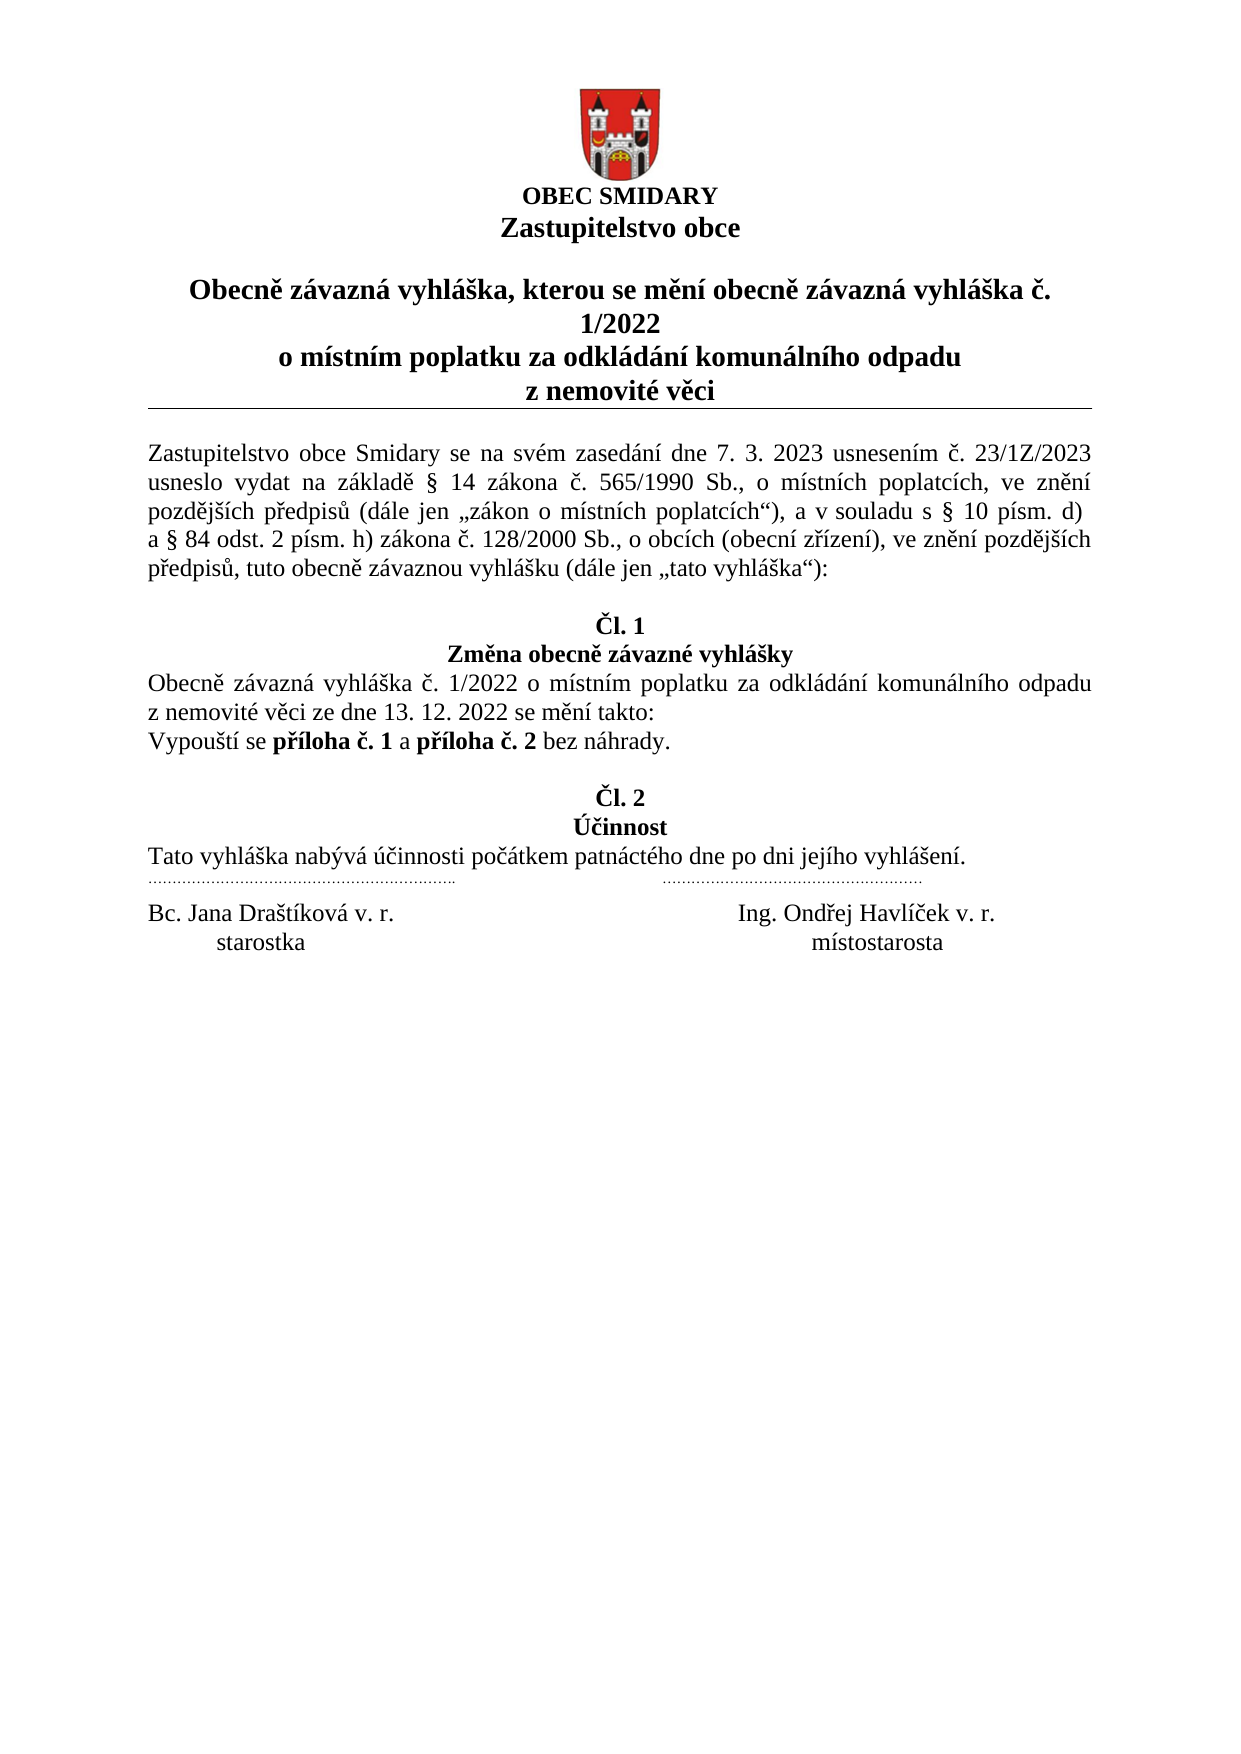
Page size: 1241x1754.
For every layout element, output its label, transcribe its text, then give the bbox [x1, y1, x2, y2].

picture [573, 88, 667, 182]
text OBEC SMIDARY [148, 181, 1092, 210]
text Účinnost [148, 812, 1092, 841]
text Vypouští se příloha č. 1 a příloha č. 2 bez náhrady. [148, 726, 1092, 754]
text Zastupitelstvo obce Smidary se na svém zasedání dne 7. 3. 2023 usnesením č. 23/1Z/2023 usneslo vydat na základě § 14 zákona č. 565/1990 Sb., o místních poplatcích, ve znění pozdějších předpisů (dále jen „zákon o místních poplatcích“), a v souladu s § 10 písm. d) a § 84 odst. 2 písm. h) zákona č. 128/2000 Sb., o obcích (obecní zřízení), ve znění pozdějších předpisů, tuto obecně závaznou vyhlášku (dále jen „tato vyhláška“): [148, 438, 1092, 582]
text Čl. 2 [148, 783, 1092, 812]
text Bc. Jana Draštíková v. r. Ing. Ondřej Havlíček v. r. [148, 898, 1092, 927]
text Obecně závazná vyhláška, kterou se mění obecně závazná vyhláška č. 1/2022 [148, 272, 1092, 339]
text o místním poplatku za odkládání komunálního odpadu [148, 339, 1092, 373]
text Čl. 1 [148, 611, 1092, 639]
text Tato vyhláška nabývá účinnosti počátkem patnáctého dne po dni jejího vyhlášení. [148, 841, 1092, 869]
text ………………………………………………………. ……………………………………………… [148, 869, 1092, 898]
text Obecně závazná vyhláška č. 1/2022 o místním poplatku za odkládání komunálního odpadu z nemovité věci ze dne 13. 12. 2022 se mění takto: [148, 668, 1092, 726]
text Změna obecně závazné vyhlášky [148, 639, 1092, 668]
text z nemovité věci [148, 373, 1092, 408]
text starostka místostarosta [148, 927, 1092, 956]
text Zastupitelstvo obce [148, 210, 1092, 243]
